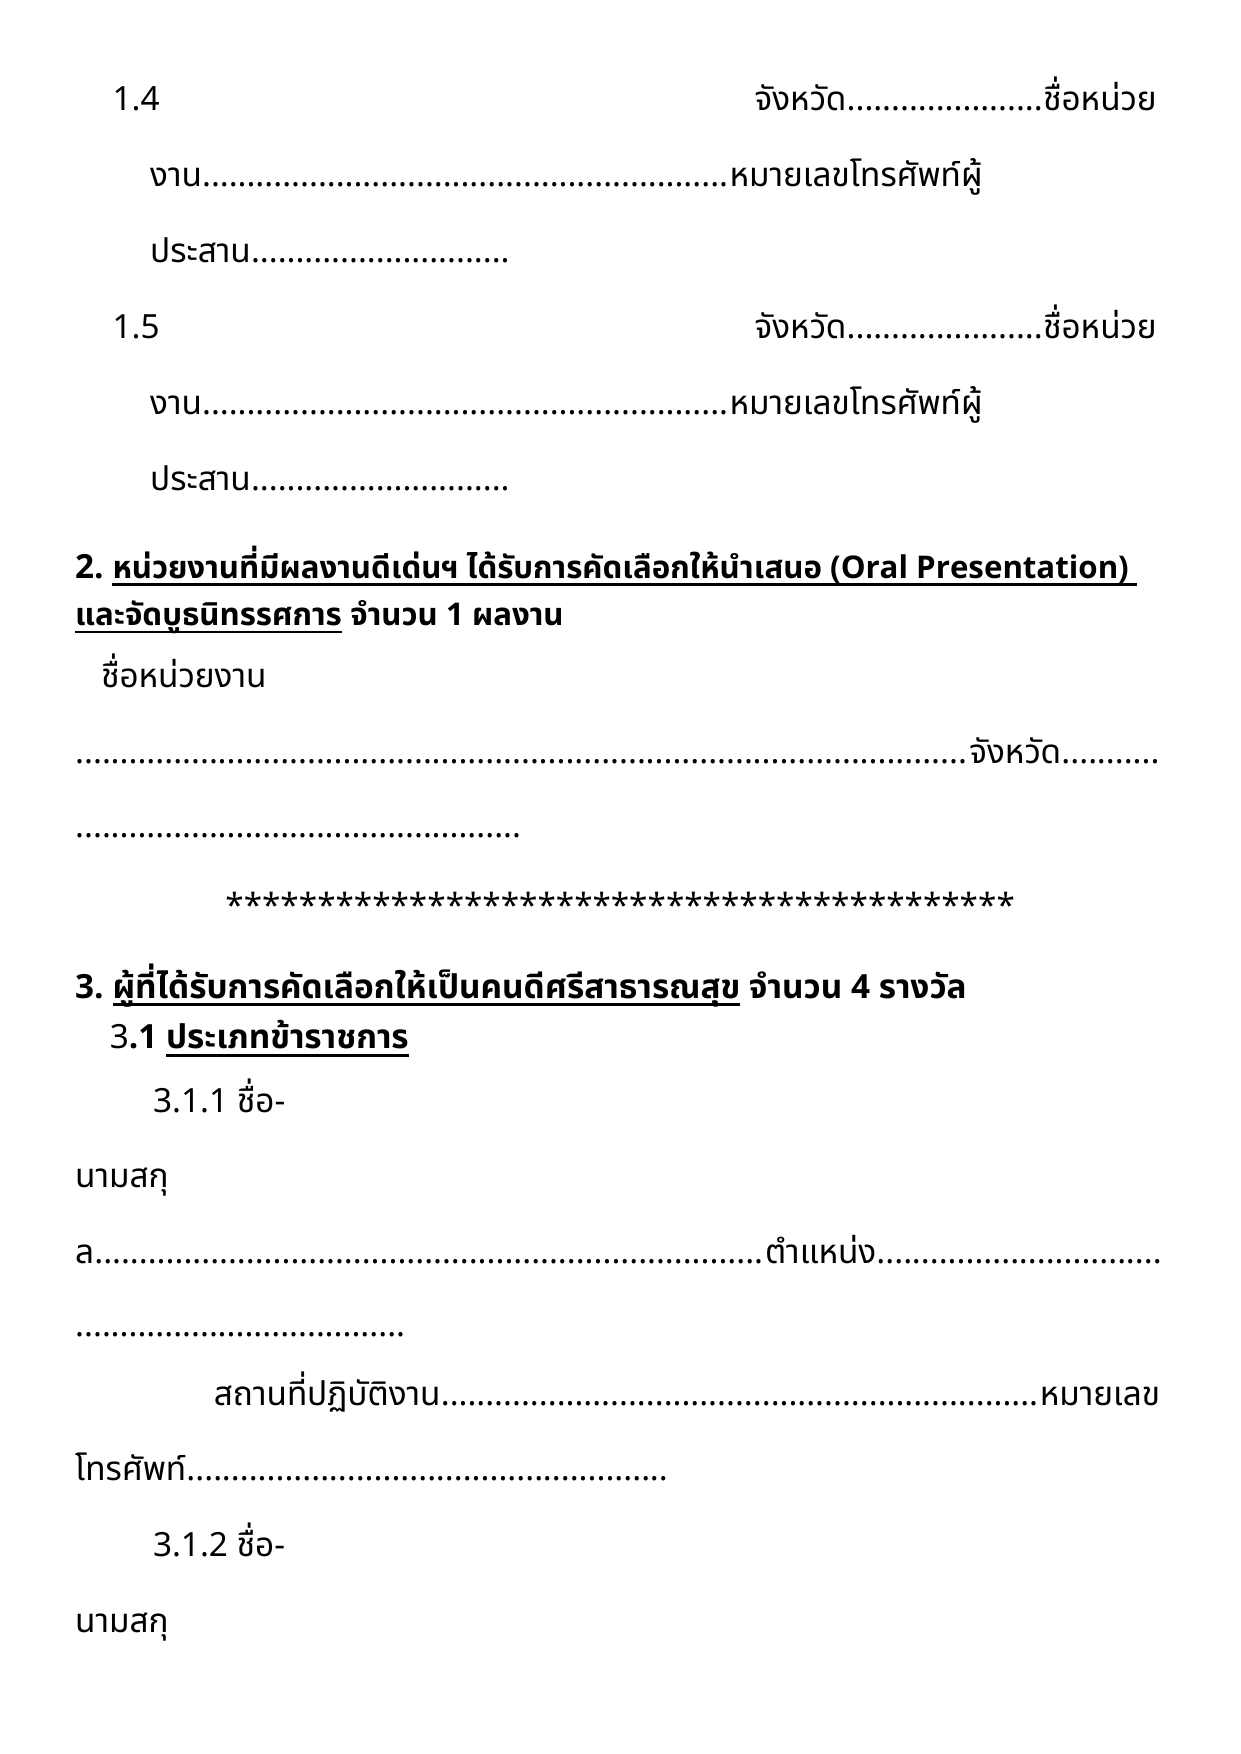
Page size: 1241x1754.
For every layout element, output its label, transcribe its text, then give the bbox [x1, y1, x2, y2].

text ชื่อหน่วยงาน ....................................................................................................จังหวัด............................................................. [75, 652, 1165, 847]
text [75, 1521, 1165, 1647]
text สถานที่ปฏิบัติงาน...................................................................หมายเลขโทรศัพท์...................................................... [75, 1369, 1165, 1496]
text 3.1.1 ชื่อ-นามสกุล...........................................................................ตำแหน่ง..................................................................... [75, 1076, 1165, 1347]
text ******************************************* [75, 882, 1165, 927]
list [112, 75, 1165, 277]
text 3.1 ประเภทข้าราชการ [75, 1013, 1165, 1064]
text 2. หน่วยงานที่มีผลงานดีเด่นฯ ได้รับการคัดเลือกให้นำเสนอ (Oral Presentation) และจัดบูธนิทรรศการ จำนวน 1 ผลงาน [75, 543, 1165, 640]
text 3. ผู้ที่ได้รับการคัดเลือกให้เป็นคนดีศรีสาธารณสุข จำนวน 4 รางวัล [75, 963, 1165, 1013]
